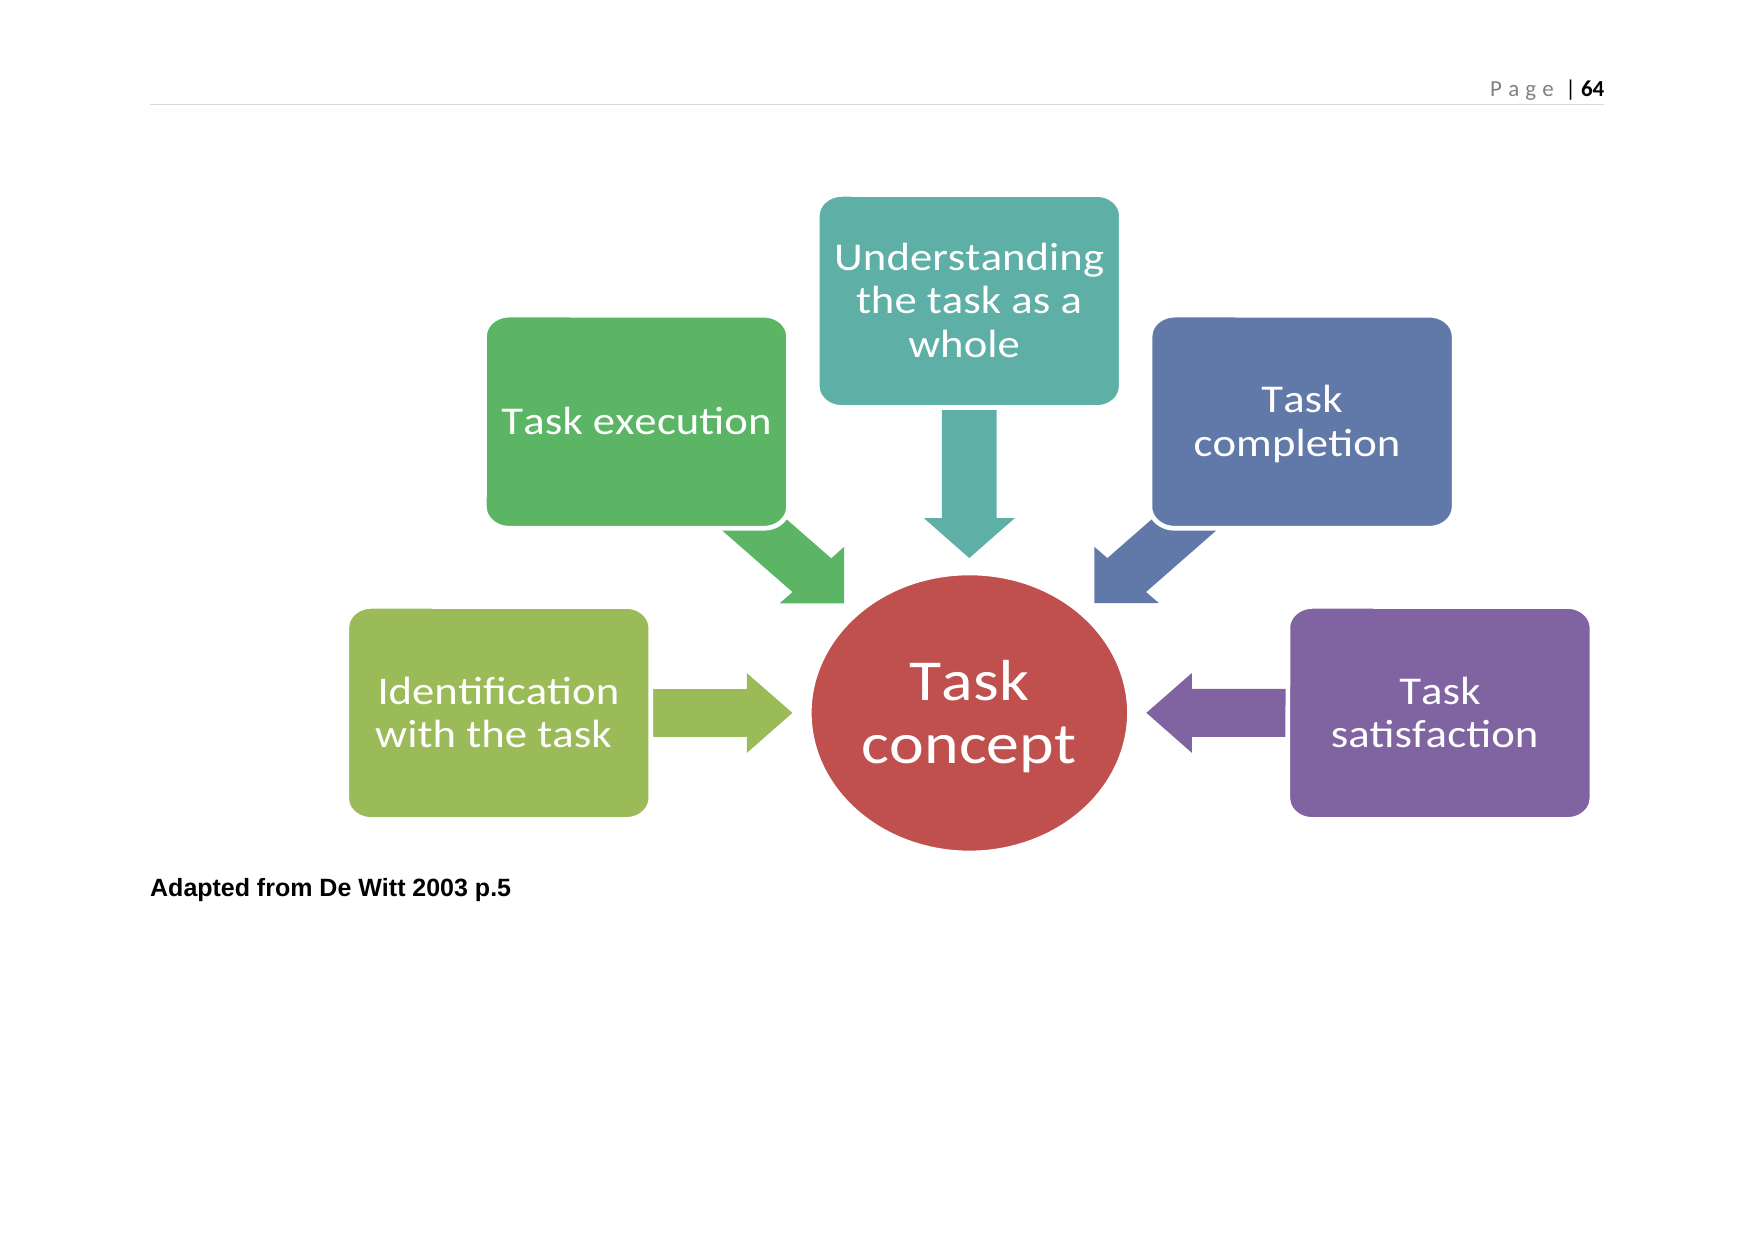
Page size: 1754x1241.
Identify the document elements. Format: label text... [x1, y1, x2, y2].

text Adapted from De Witt 2003 p.5 [150, 193, 1604, 902]
